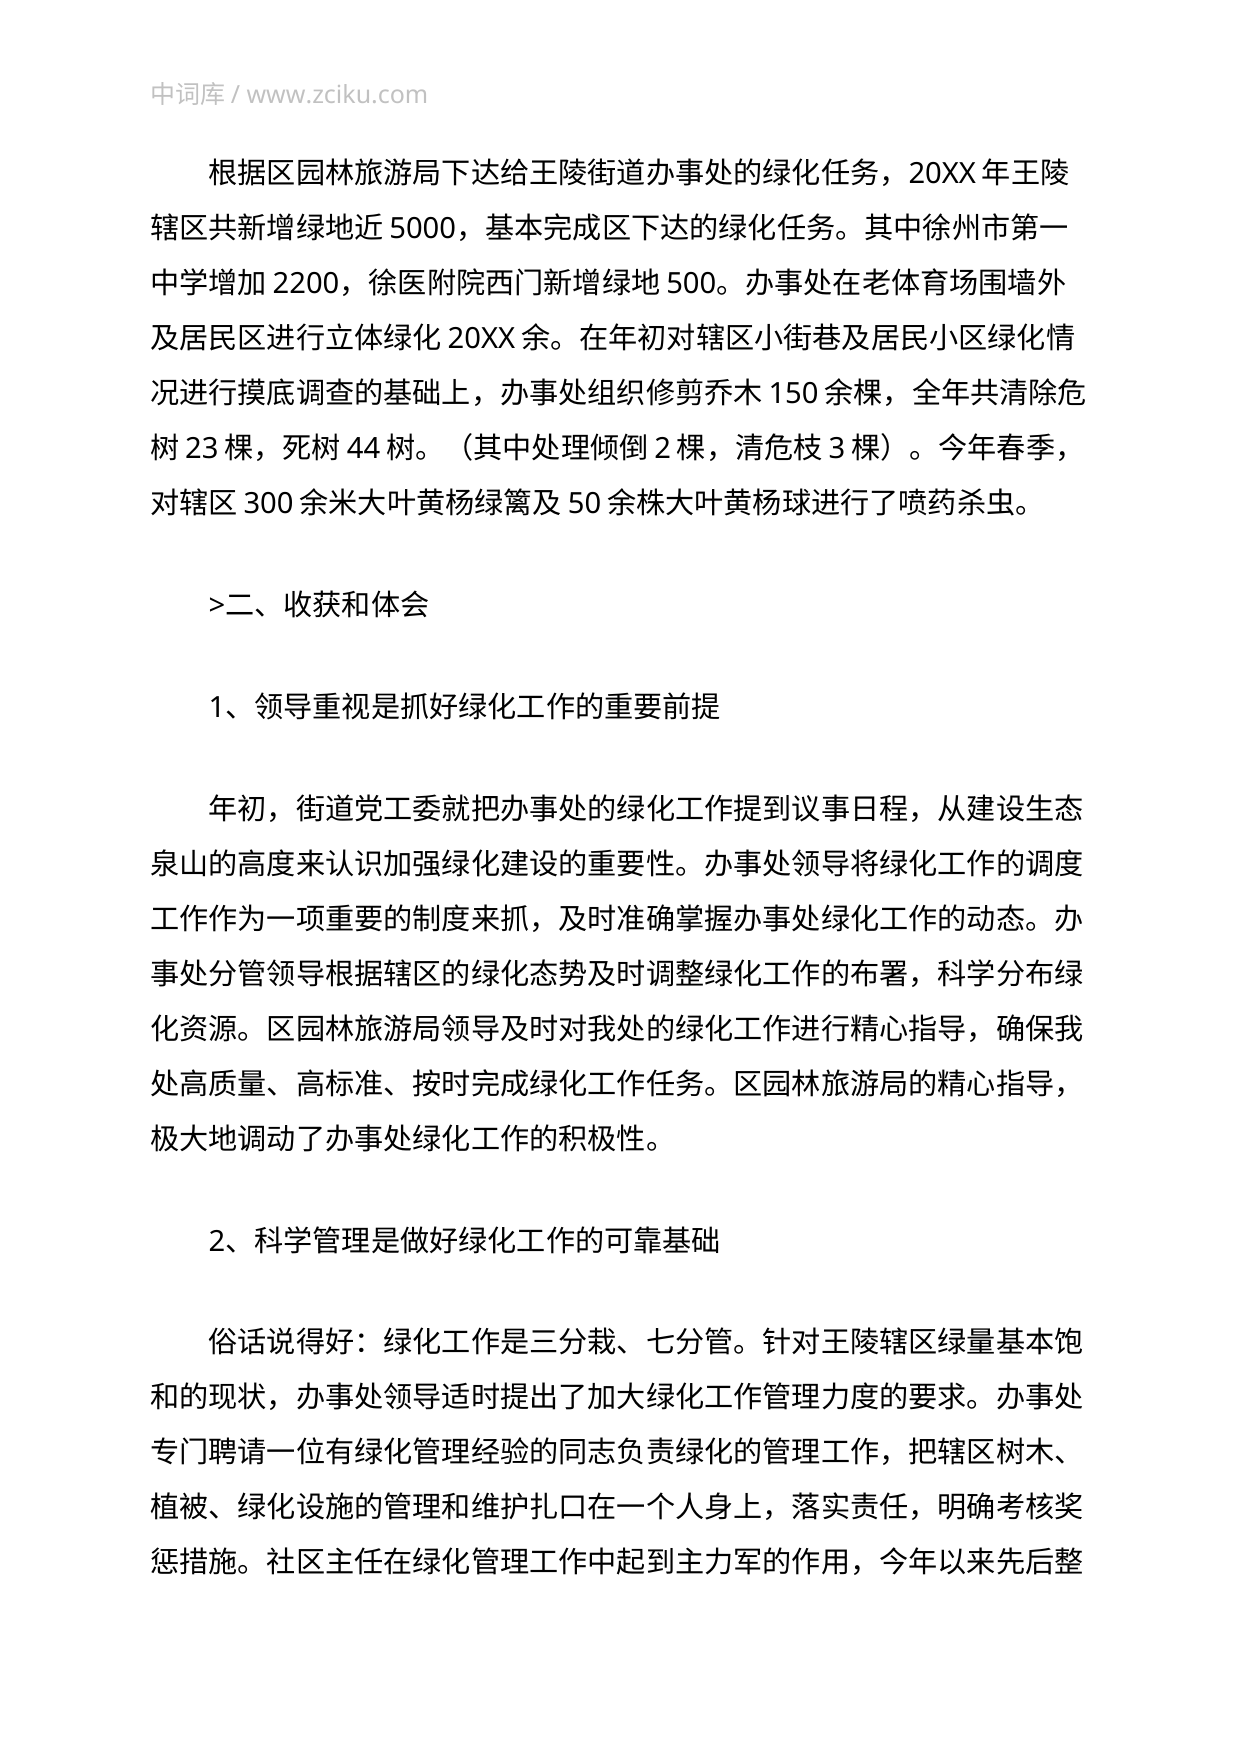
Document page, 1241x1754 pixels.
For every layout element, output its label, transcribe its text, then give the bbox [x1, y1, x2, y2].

text 根据区园林旅游局下达给王陵街道办事处的绿化任务，20XX年王陵辖区共新增绿地近5000，基本完成区下达的绿化任务。其中徐州市第一中学增加2200，徐医附院西门新增绿地500。办事处在老体育场围墙外及居民区进行立体绿化20XX余。在年初对辖区小街巷及居民小区绿化情况进行摸底调查的基础上，办事处组织修剪乔木150余棵，全年共清除危树23棵，死树44树。（其中处理倾倒2棵，清危枝3棵）。今年春季，对辖区300余米大叶黄杨绿篱及50余株大叶黄杨球进行了喷药杀虫。 [150, 150, 1090, 522]
text 2、科学管理是做好绿化工作的可靠基础 [150, 1217, 1090, 1259]
text 1、领导重视是抓好绿化工作的重要前提 [150, 684, 1090, 726]
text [150, 1319, 1090, 1581]
text 年初，街道党工委就把办事处的绿化工作提到议事日程，从建设生态泉山的高度来认识加强绿化建设的重要性。办事处领导将绿化工作的调度工作作为一项重要的制度来抓，及时准确掌握办事处绿化工作的动态。办事处分管领导根据辖区的绿化态势及时调整绿化工作的布署，科学分布绿化资源。区园林旅游局领导及时对我处的绿化工作进行精心指导，确保我处高质量、高标准、按时完成绿化工作任务。区园林旅游局的精心指导，极大地调动了办事处绿化工作的积极性。 [150, 786, 1090, 1158]
text >二、收获和体会 [150, 582, 1090, 624]
